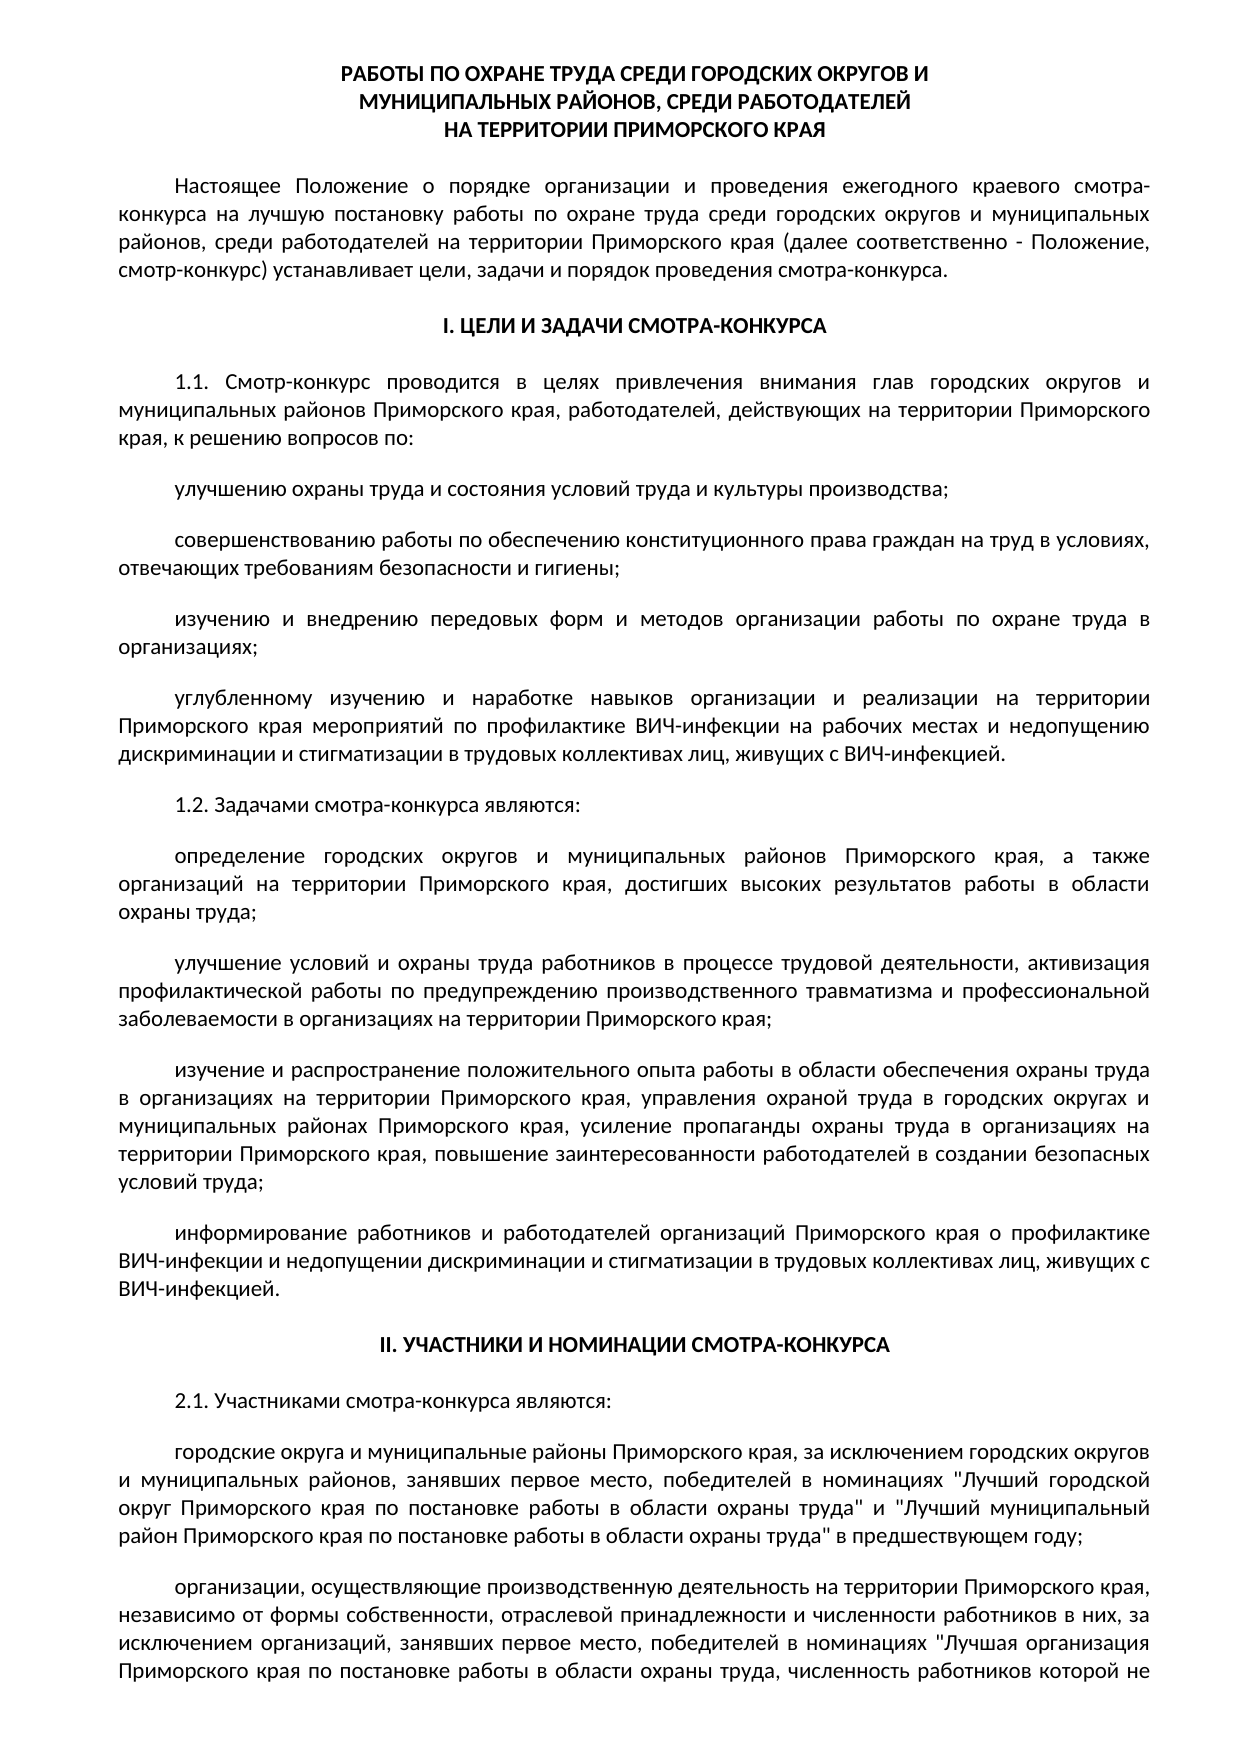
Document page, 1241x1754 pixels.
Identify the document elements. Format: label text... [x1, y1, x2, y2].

title МУНИЦИПАЛЬНЫХ РАЙОНОВ, СРЕДИ РАБОТОДАТЕЛЕЙ [118, 87, 1152, 115]
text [118, 1572, 1152, 1684]
title II. УЧАСТНИКИ И НОМИНАЦИИ СМОТРА-КОНКУРСА [118, 1330, 1152, 1358]
title РАБОТЫ ПО ОХРАНЕ ТРУДА СРЕДИ ГОРОДСКИХ ОКРУГОВ И [118, 59, 1152, 87]
text изучение и распространение положительного опыта работы в области обеспечения охраны труда в организациях на территории Приморского края, управления охраной труда в городских округах и муниципальных районах Приморского края, усиление пропаганды охраны труда в организациях на территории Приморского края, повышение заинтересованности работодателей в создании безопасных условий труда; [118, 1055, 1152, 1195]
text улучшение условий и охраны труда работников в процессе трудовой деятельности, активизация профилактической работы по предупреждению производственного травматизма и профессиональной заболеваемости в организациях на территории Приморского края; [118, 948, 1152, 1032]
text углубленному изучению и наработке навыков организации и реализации на территории Приморского края мероприятий по профилактике ВИЧ-инфекции на рабочих местах и недопущению дискриминации и стигматизации в трудовых коллективах лиц, живущих с ВИЧ-инфекцией. [118, 683, 1152, 767]
text совершенствованию работы по обеспечению конституционного права граждан на труд в условиях, отвечающих требованиям безопасности и гигиены; [118, 525, 1152, 581]
text изучению и внедрению передовых форм и методов организации работы по охране труда в организациях; [118, 604, 1152, 660]
text Настоящее Положение о порядке организации и проведения ежегодного краевого смотра-конкурса на лучшую постановку работы по охране труда среди городских округов и муниципальных районов, среди работодателей на территории Приморского края (далее соответственно - Положение, смотр-конкурс) устанавливает цели, задачи и порядок проведения смотра-конкурса. [118, 171, 1152, 283]
text 1.2. Задачами смотра-конкурса являются: [118, 790, 1152, 818]
title НА ТЕРРИТОРИИ ПРИМОРСКОГО КРАЯ [118, 115, 1152, 143]
text 1.1. Смотр-конкурс проводится в целях привлечения внимания глав городских округов и муниципальных районов Приморского края, работодателей, действующих на территории Приморского края, к решению вопросов по: [118, 367, 1152, 451]
text 2.1. Участниками смотра-конкурса являются: [118, 1386, 1152, 1414]
text информирование работников и работодателей организаций Приморского края о профилактике ВИЧ-инфекции и недопущении дискриминации и стигматизации в трудовых коллективах лиц, живущих с ВИЧ-инфекцией. [118, 1218, 1152, 1302]
text улучшению охраны труда и состояния условий труда и культуры производства; [118, 474, 1152, 502]
text городские округа и муниципальные районы Приморского края, за исключением городских округов и муниципальных районов, занявших первое место, победителей в номинациях "Лучший городской округ Приморского края по постановке работы в области охраны труда" и "Лучший муниципальный район Приморского края по постановке работы в области охраны труда" в предшествующем году; [118, 1437, 1152, 1549]
text определение городских округов и муниципальных районов Приморского края, а также организаций на территории Приморского края, достигших высоких результатов работы в области охраны труда; [118, 841, 1152, 925]
title I. ЦЕЛИ И ЗАДАЧИ СМОТРА-КОНКУРСА [118, 311, 1152, 339]
